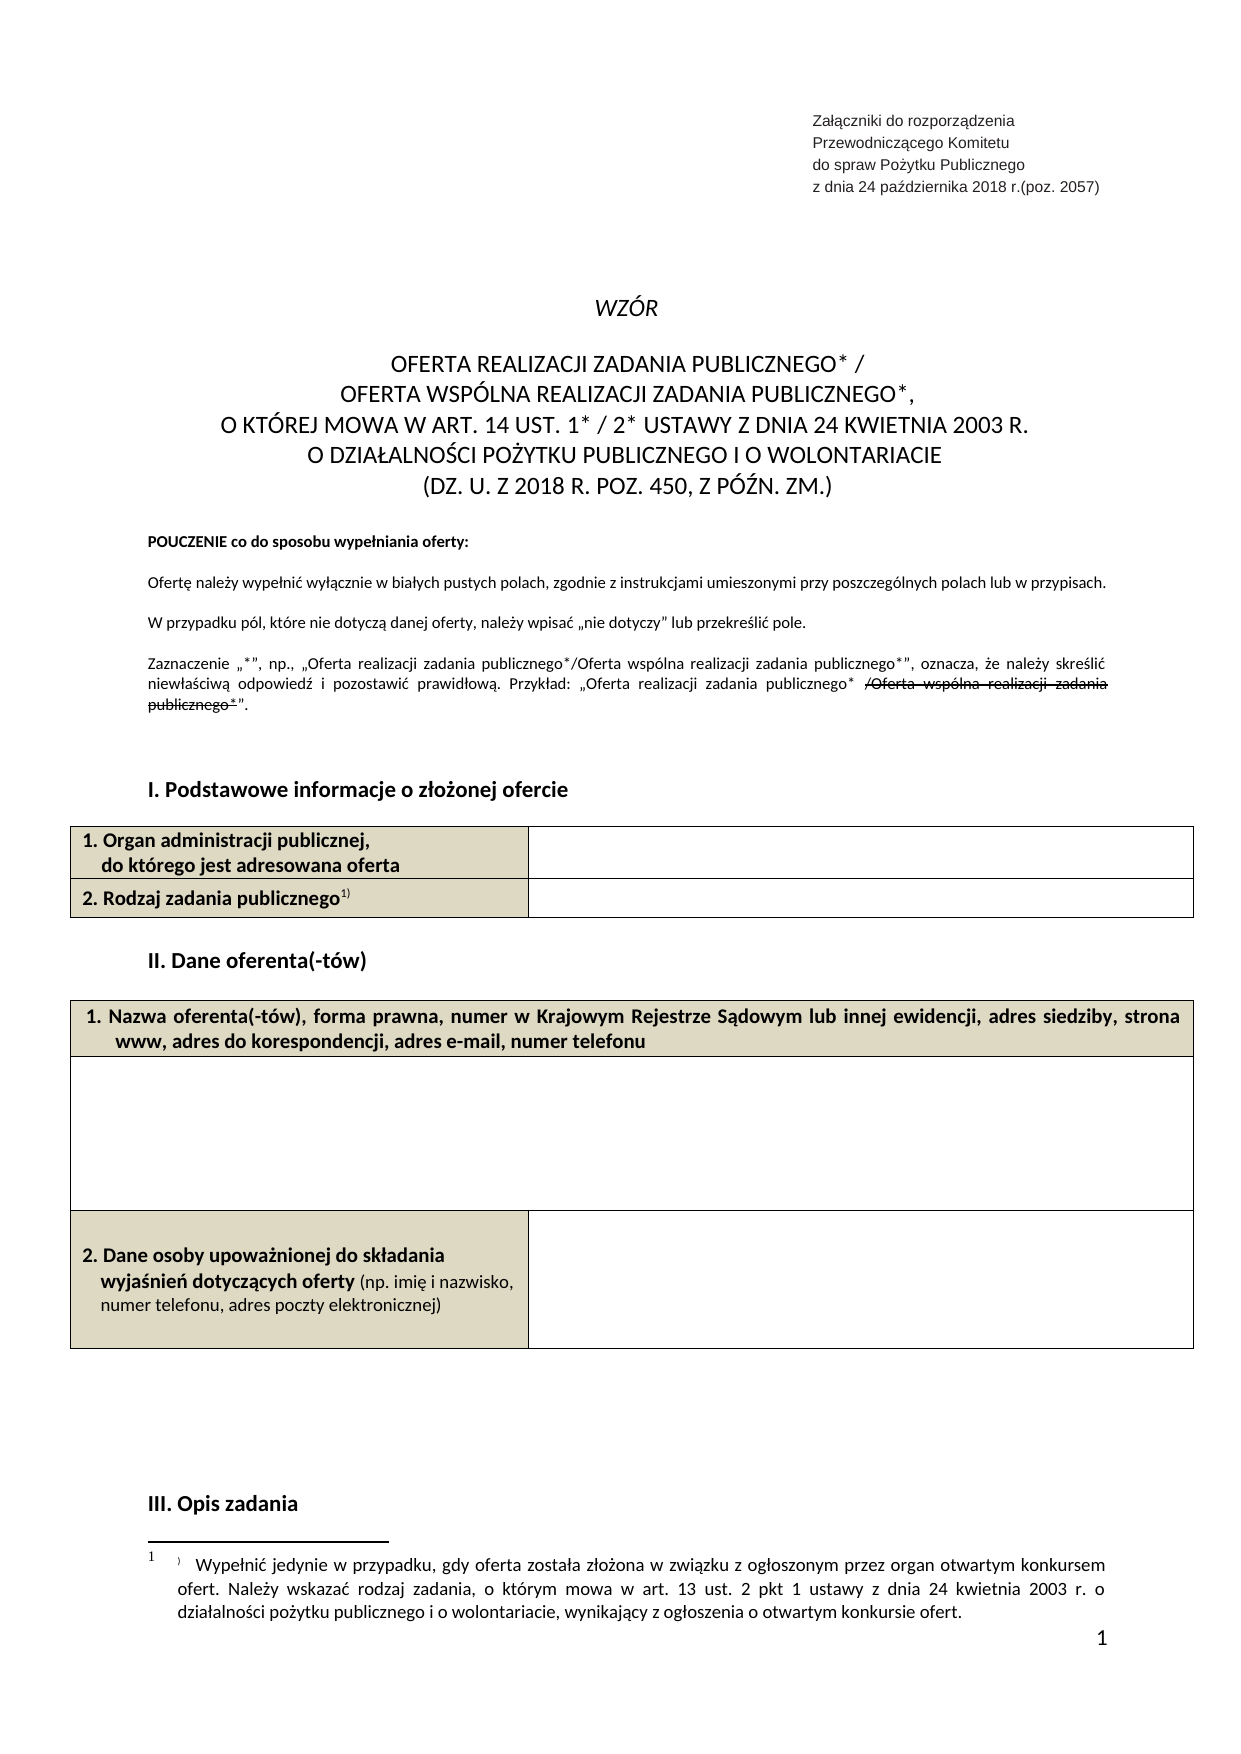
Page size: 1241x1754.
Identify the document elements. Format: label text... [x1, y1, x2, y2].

text III. Opis zadania [148, 1489, 1107, 1517]
text WZÓR [148, 293, 1107, 323]
text OFERTA WSPÓLNA REALIZACJI ZADANIA PUBLICZNEGO*, [148, 379, 1107, 409]
table_header 1. Nazwa oferenta(-tów), forma prawna, numer w Krajowym Rejestrze Sądowym lub innej ewidencji, adres siedziby, strona www, adres do korespondencji, adres e-mail, numer telefonu [71, 1001, 1193, 1056]
text OFERTA REALIZACJI ZADANIA PUBLICZNEGO* / [148, 348, 1107, 379]
text W przypadku pól, które nie dotyczą danej oferty, należy wpisać „nie dotyczy” lub przekreślić pole. [148, 612, 1107, 633]
text II. Dane oferenta(-tów) [148, 946, 1107, 974]
text I. Podstawowe informacje o złożonej ofercie [148, 775, 1107, 803]
table_header [529, 827, 1193, 878]
table_cell [71, 1057, 1193, 1210]
table_header 1. Organ administracji publicznej, do którego jest adresowana oferta [71, 827, 528, 878]
text Ofertę należy wypełnić wyłącznie w białych pustych polach, zgodnie z instrukcjami umieszonymi przy poszczególnych polach lub w przypisach. [148, 572, 1107, 592]
table_cell [529, 879, 1193, 917]
text POUCZENIE co do sposobu wypełniania oferty: [148, 531, 1107, 552]
table_cell [529, 1211, 1193, 1348]
table_cell 2. Dane osoby upoważnionej do składania wyjaśnień dotyczących oferty (np. imię i nazwisko, numer telefonu, adres poczty elektronicznej) [71, 1211, 528, 1348]
text Zaznaczenie „*”, np., „Oferta realizacji zadania publicznego*/Oferta wspólna realizacji zadania publicznego*”, oznacza, że należy skreślić niewłaściwą odpowiedź i pozostawić prawidłową. Przykład: „Oferta realizacji zadania publicznego* /Oferta wspólna realizacji zadania publicznego*”. [148, 653, 1107, 714]
table_cell 2. Rodzaj zadania publicznego) [71, 879, 528, 917]
text Załączniki do rozporządzenia Przewodniczącego Komitetu do spraw Pożytku Publicznego z dnia 24 października 2018 r.(poz. 2057) [812, 112, 1107, 196]
text O KTÓREJ MOWA W ART. 14 UST. 1* / 2* USTAWY Z DNIA 24 KWIETNIA 2003 R. O DZIAŁALNOŚCI POŻYTKU PUBLICZNEGO I O WOLONTARIACIE (DZ. U. Z 2018 R. POZ. 450, Z PÓŹN. ZM.) [148, 409, 1107, 501]
